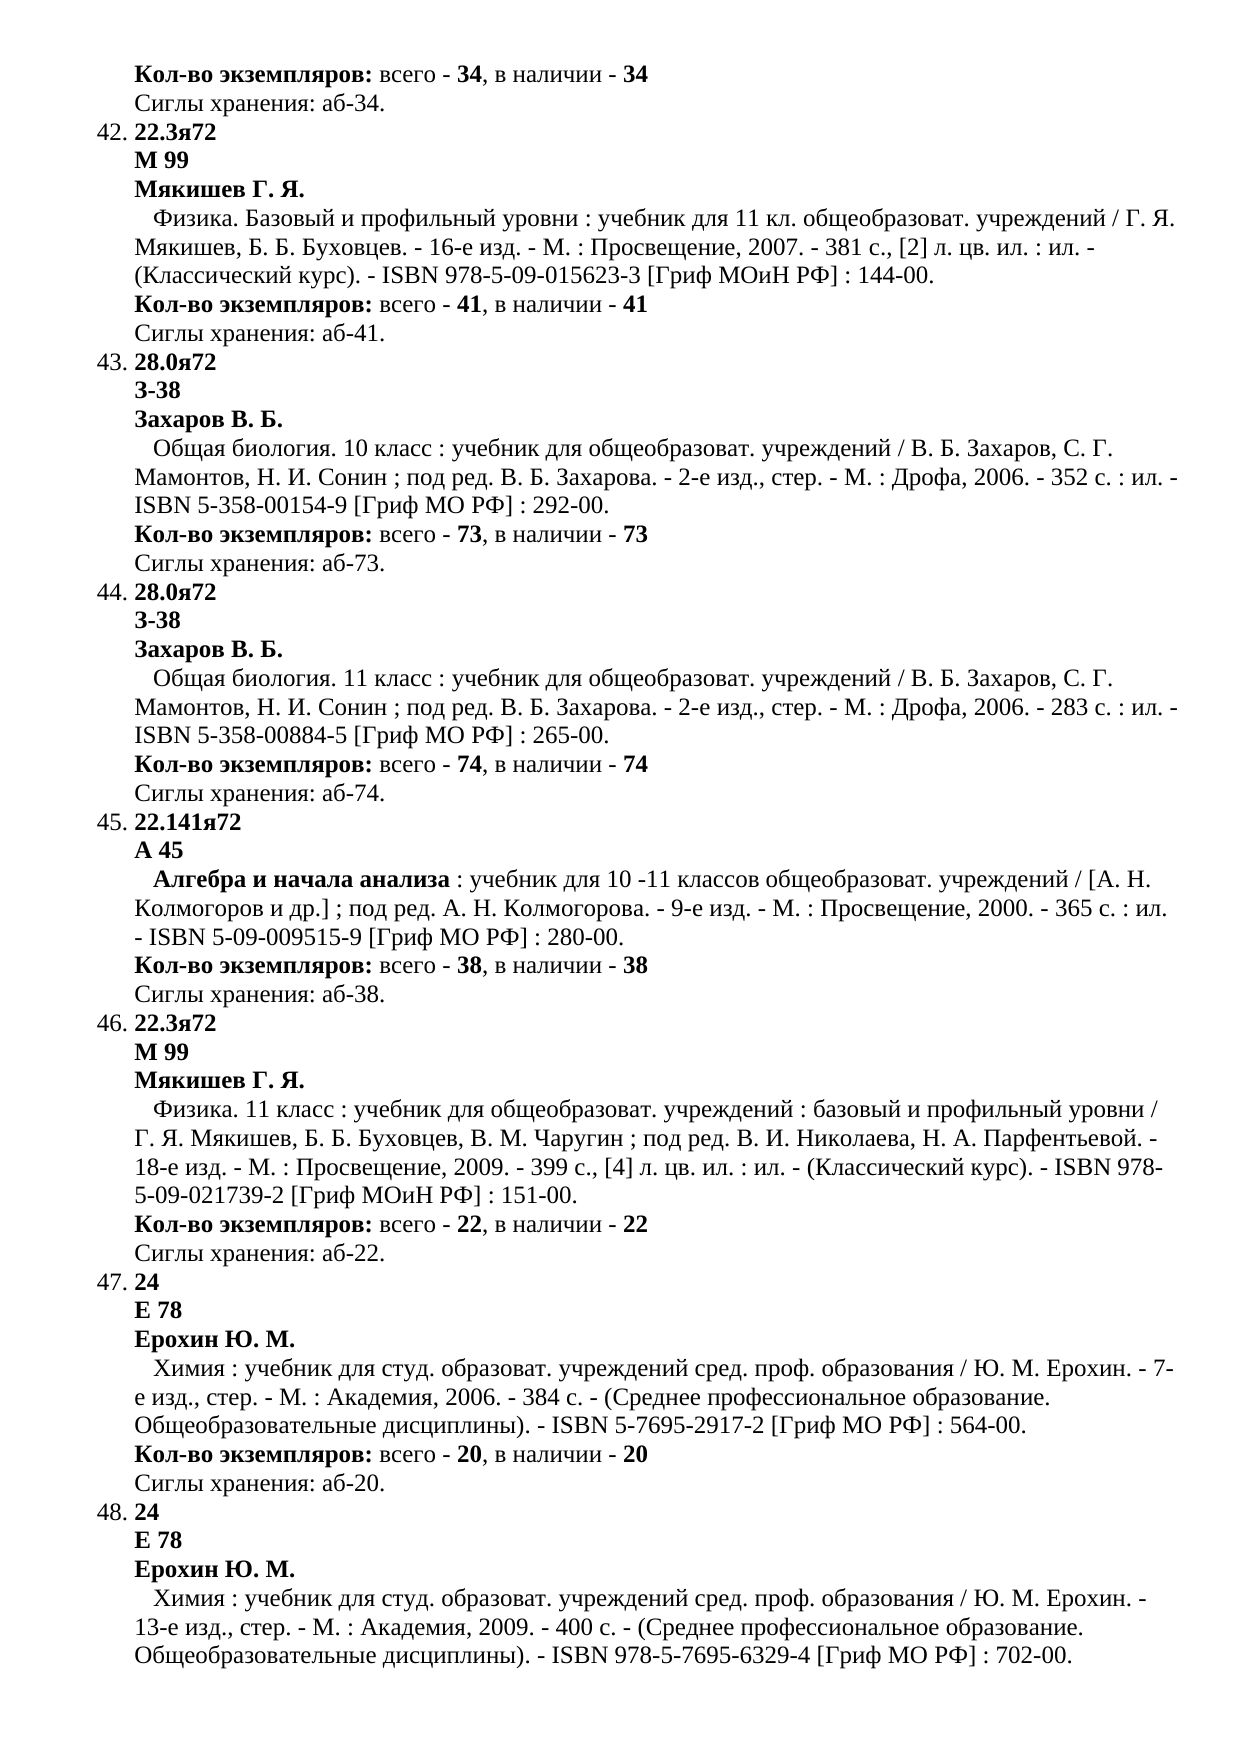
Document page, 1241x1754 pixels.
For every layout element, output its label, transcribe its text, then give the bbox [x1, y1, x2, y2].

list 22.3я72 М 99 Мякишев Г. Я. Физика. 11 класс : учебник для общеобразоват. учреждений : базовый и профильный уровни / Г. Я. Мякишев, Б. Б. Буховцев, В. М. Чаругин ; под ред. В. И. Николаева, Н. А. Парфентьевой. - 18-е изд. - М. : Просвещение, 2009. - 399 с., [4] л. цв. ил. : ил. - (Классический курс). - ISBN 978-5-09-021739-2 [Гриф МОиН РФ] : 151-00. Кол-во экземпляров: всего - 22, в наличии - 22 Сиглы хранения: аб-22. [97, 1008, 1181, 1267]
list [97, 59, 1181, 117]
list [97, 1497, 1181, 1669]
list 22.3я72 М 99 Мякишев Г. Я. Физика. Базовый и профильный уровни : учебник для 11 кл. общеобразоват. учреждений / Г. Я. Мякишев, Б. Б. Буховцев. - 16-е изд. - М. : Просвещение, 2007. - 381 с., [2] л. цв. ил. : ил. - (Классический курс). - ISBN 978-5-09-015623-3 [Гриф МОиН РФ] : 144-00. Кол-во экземпляров: всего - 41, в наличии - 41 Сиглы хранения: аб-41. [97, 117, 1181, 347]
list 28.0я72 З-38 Захаров В. Б. Общая биология. 10 класс : учебник для общеобразоват. учреждений / В. Б. Захаров, С. Г. Мамонтов, Н. И. Сонин ; под ред. В. Б. Захарова. - 2-е изд., стер. - М. : Дрофа, 2006. - 352 с. : ил. - ISBN 5-358-00154-9 [Гриф МО РФ] : 292-00. Кол-во экземпляров: всего - 73, в наличии - 73 Сиглы хранения: аб-73. [97, 347, 1181, 577]
list 24 Е 78 Ерохин Ю. М. Химия : учебник для студ. образоват. учреждений сред. проф. образования / Ю. М. Ерохин. - 7-е изд., стер. - М. : Академия, 2006. - 384 с. - (Среднее профессиональное образование. Общеобразовательные дисциплины). - ISBN 5-7695-2917-2 [Гриф МО РФ] : 564-00. Кол-во экземпляров: всего - 20, в наличии - 20 Сиглы хранения: аб-20. [97, 1267, 1181, 1497]
list 28.0я72 З-38 Захаров В. Б. Общая биология. 11 класс : учебник для общеобразоват. учреждений / В. Б. Захаров, С. Г. Мамонтов, Н. И. Сонин ; под ред. В. Б. Захарова. - 2-е изд., стер. - М. : Дрофа, 2006. - 283 с. : ил. - ISBN 5-358-00884-5 [Гриф МО РФ] : 265-00. Кол-во экземпляров: всего - 74, в наличии - 74 Сиглы хранения: аб-74. [97, 577, 1181, 807]
list 22.141я72 А 45 Алгебра и начала анализа : учебник для 10 -11 классов общеобpазоват. учpеждений / [А. Н. Колмогоров и др.] ; под ред. А. H. Колмогорова. - 9-е изд. - М. : Просвещение, 2000. - 365 с. : ил. - ISBN 5-09-009515-9 [Гриф МО РФ] : 280-00. Кол-во экземпляров: всего - 38, в наличии - 38 Сиглы хранения: аб-38. [97, 807, 1181, 1008]
